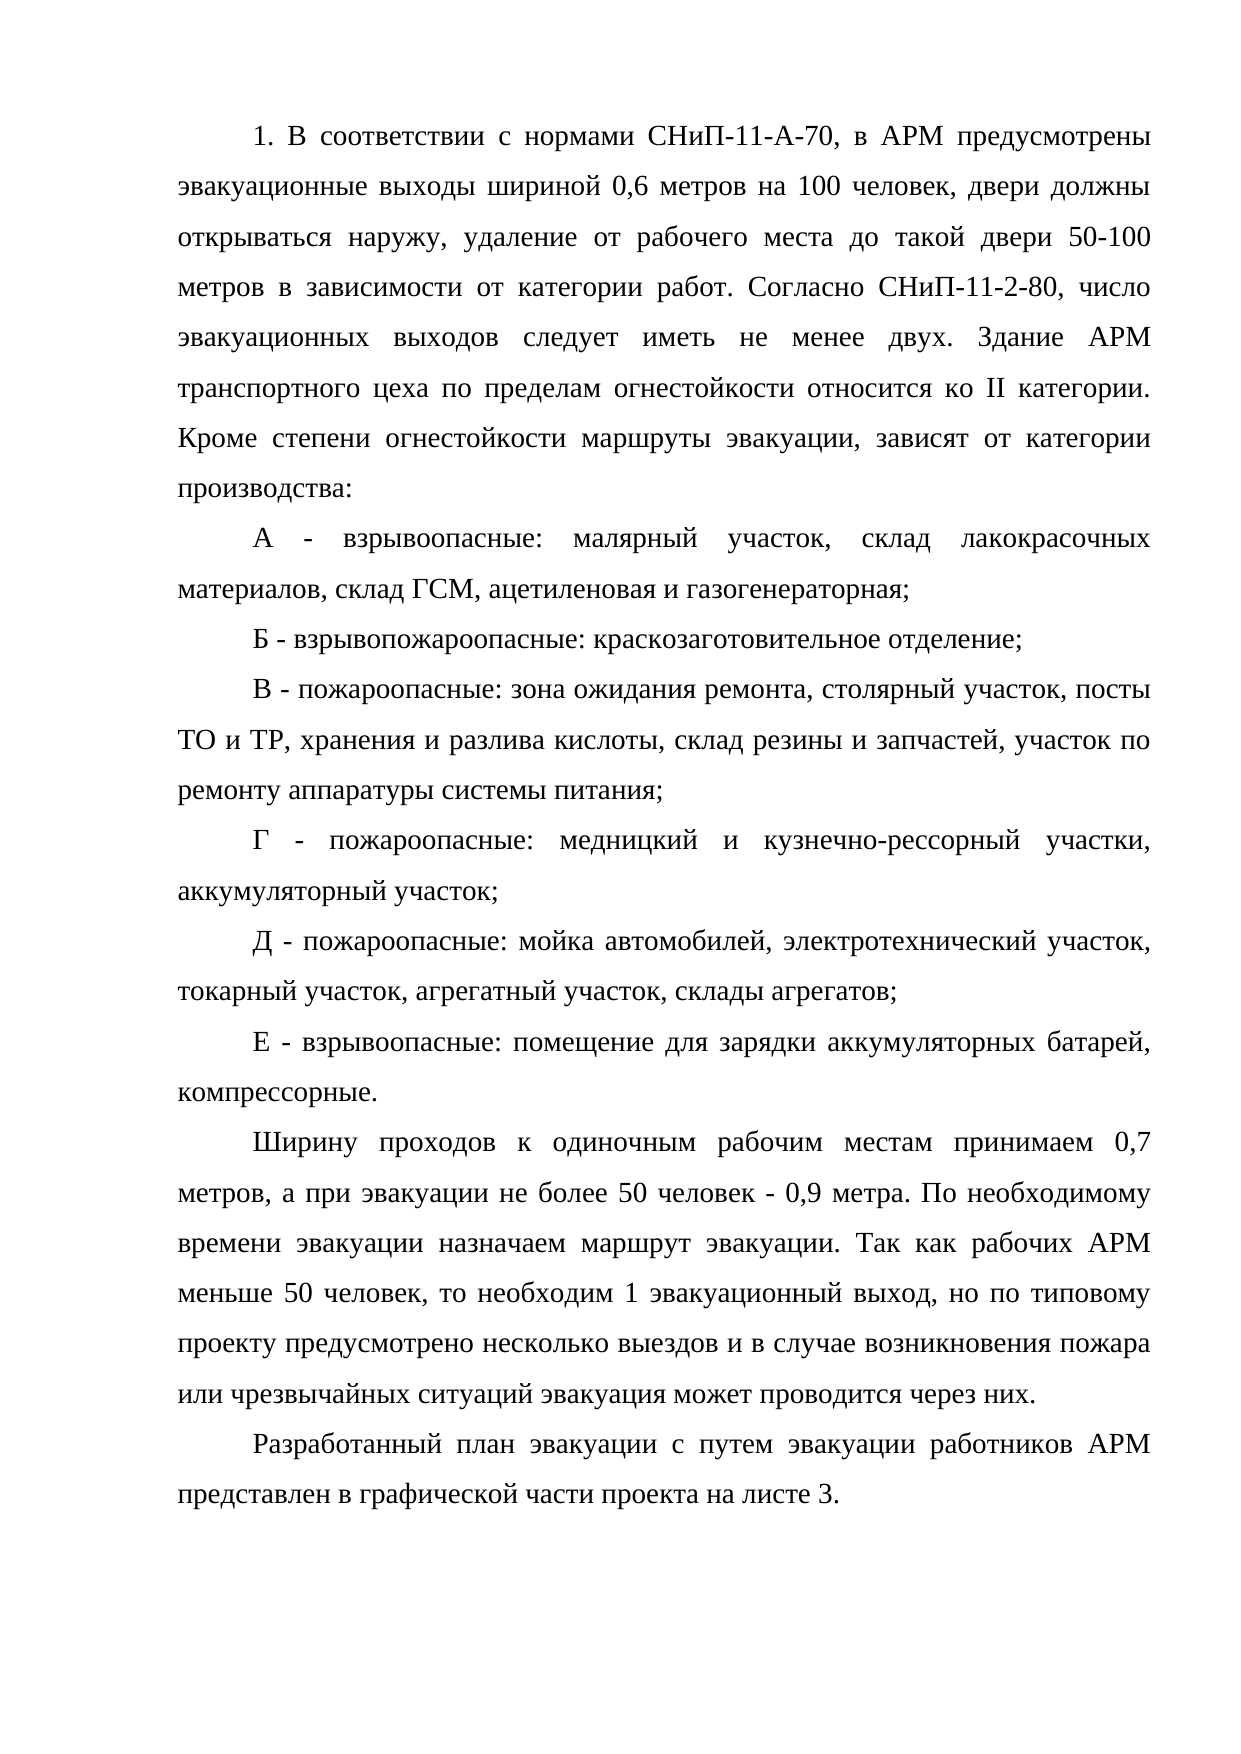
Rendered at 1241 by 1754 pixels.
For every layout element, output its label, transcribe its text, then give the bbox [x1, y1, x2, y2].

text 1. В соответствии с нормами СНиП-11-А-70, в АРМ предусмотрены эвакуационные выходы шириной 0,6 метров на 100 человек, двери должны открываться наружу, удаление от рабочего места до такой двери 50-100 метров в зависимости от категории работ. Согласно СНиП-11-2-80, число эвакуационных выходов следует иметь не менее двух. Здание АРМ транспортного цеха по пределам огнестойкости относится ко II категории. Кроме степени огнестойкости маршруты эвакуации, зависят от категории производства: [177, 118, 1152, 504]
text Разработанный план эвакуации с путем эвакуации работников АРМ представлен в графической части проекта на листе 3. [177, 1426, 1152, 1510]
text А - взрывоопасные: малярный участок, склад лакокрасочных материалов, склад ГСМ, ацетиленовая и газогенераторная; [177, 521, 1152, 604]
text Б - взрывопожароопасные: краскозаготовительное отделение; [177, 621, 1152, 655]
text Ширину проходов к одиночным рабочим местам принимаем 0,7 метров, а при эвакуации не более 50 человек - 0,9 метра. По необходимому времени эвакуации назначаем маршрут эвакуации. Так как рабочих АРМ меньше 50 человек, то необходим 1 эвакуационный выход, но по типовому проекту предусмотрено несколько выездов и в случае возникновения пожара или чрезвычайных ситуаций эвакуация может проводится через них. [177, 1124, 1152, 1409]
text В - пожароопасные: зона ожидания ремонта, столярный участок, посты ТО и ТР, хранения и разлива кислоты, склад резины и запчастей, участок по ремонту аппаратуры системы питания; [177, 672, 1152, 806]
text Е - взрывоопасные: помещение для зарядки аккумуляторных батарей, компрессорные. [177, 1024, 1152, 1108]
text Г - пожароопасные: медницкий и кузнечно-рессорный участки, аккумуляторный участок; [177, 822, 1152, 906]
text Д - пожароопасные: мойка автомобилей, электротехнический участок, токарный участок, агрегатный участок, склады агрегатов; [177, 923, 1152, 1007]
